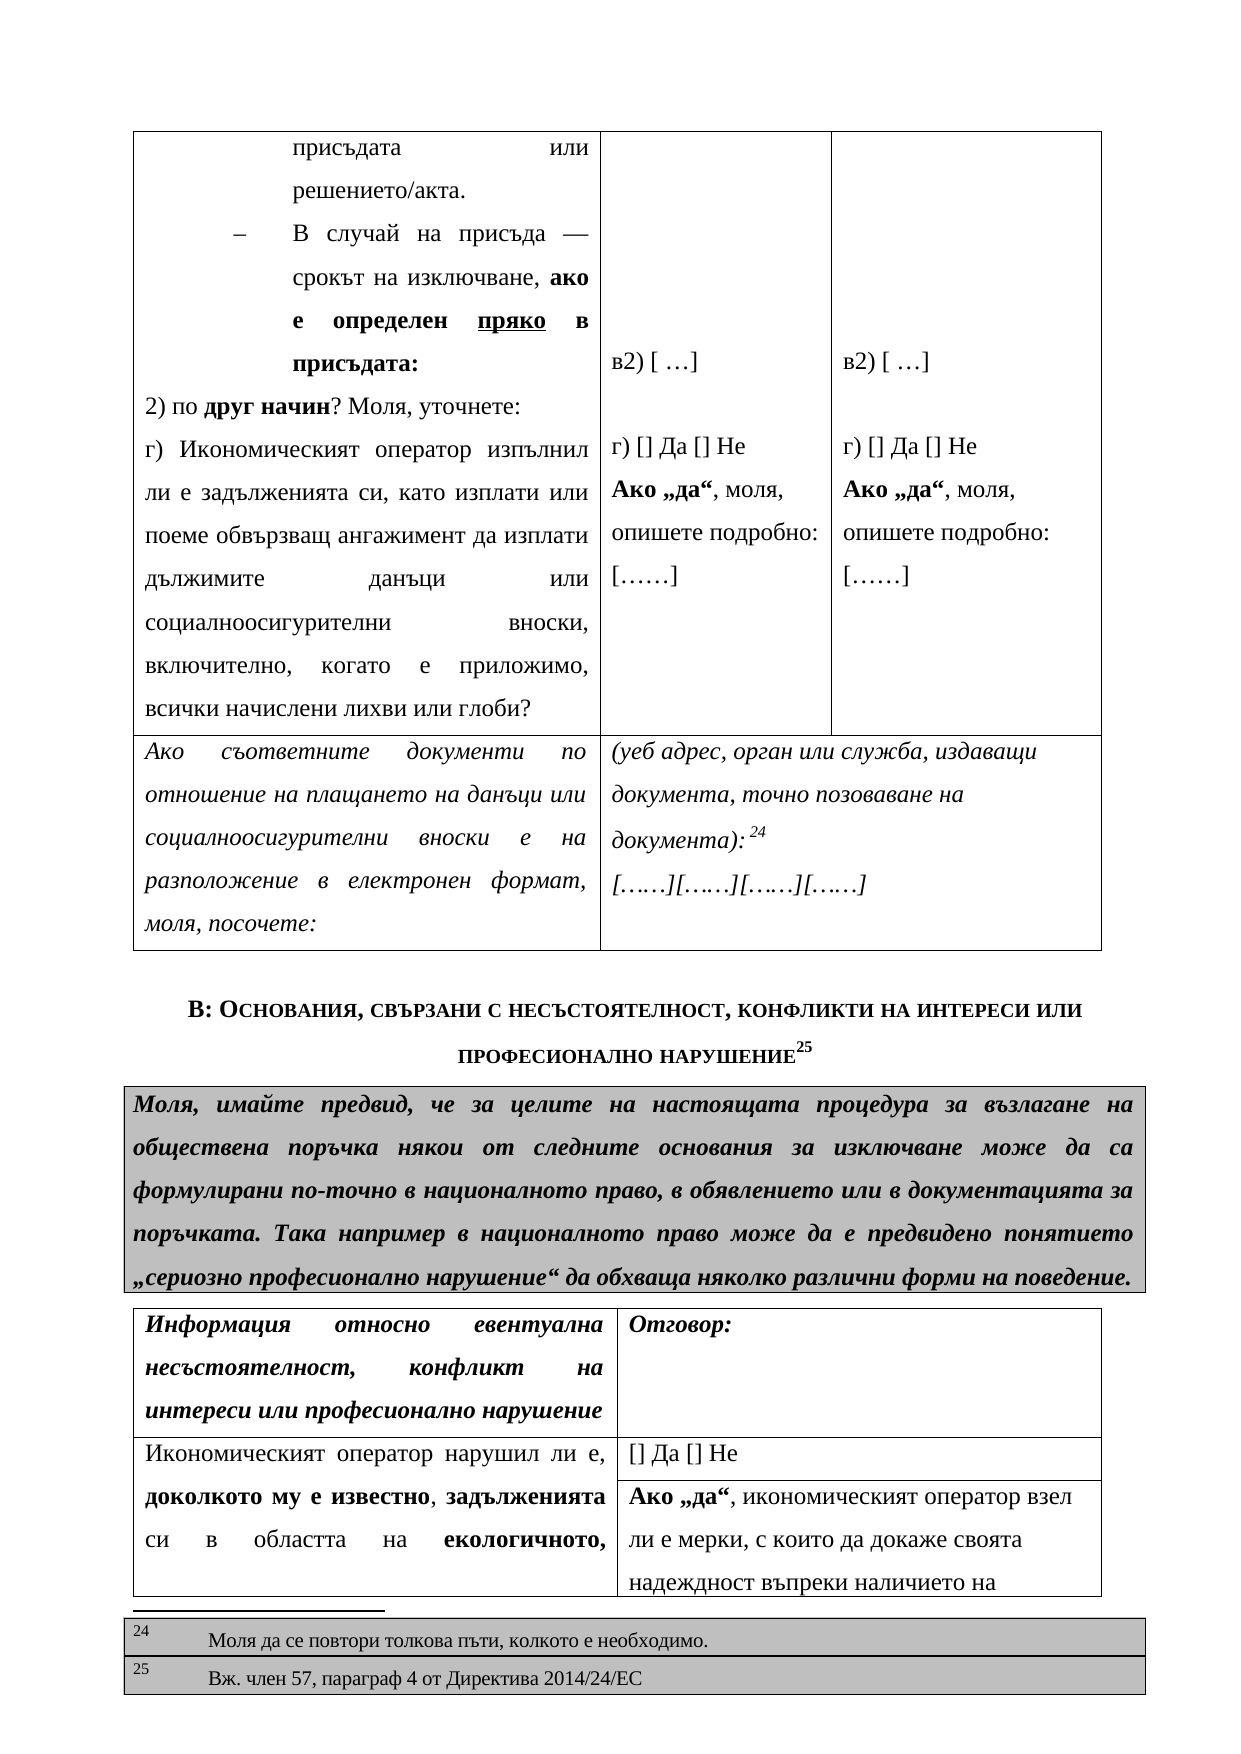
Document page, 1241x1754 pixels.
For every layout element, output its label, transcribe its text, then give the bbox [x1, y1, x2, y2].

text В: Основания, свързани с несъстоятелност, конфликти на интереси или професионално нарушение [133, 994, 1137, 1070]
table_cell Ако съответните документи по отношение на плащането на данъци или социалноосигурителни вноски е на разположение в електронен формат, моля, посочете: [134, 736, 600, 950]
table_cell (уеб адрес, орган или служба, издаващи документа, точно позоваване на документа): [……][……][……][……] [601, 736, 1101, 950]
table_cell [] Да [] Не [618, 1438, 1101, 1480]
table_header Отговор: [618, 1309, 1101, 1437]
text Моля, имайте предвид, че за целите на настоящата процедура за възлагане на обществена поръчка някои от следните основания за изключване може да са формулирани по-точно в националното право, в обявлението или в документацията за поръчката. Така например в националното право може да е предвидено понятието „сериозно професионално нарушение“ да обхваща няколко различни форми на поведение. [125, 1087, 1145, 1292]
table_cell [601, 132, 831, 735]
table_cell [832, 132, 1101, 735]
table_cell Икономическият оператор нарушил ли е, доколкото му е известно, задълженията си в областта на екологичното, социалното или трудовото право? [134, 1438, 617, 1596]
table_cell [618, 1481, 1101, 1596]
table_header Информация относно евентуална несъстоятелност, конфликт на интереси или професионално нарушение [134, 1309, 617, 1437]
